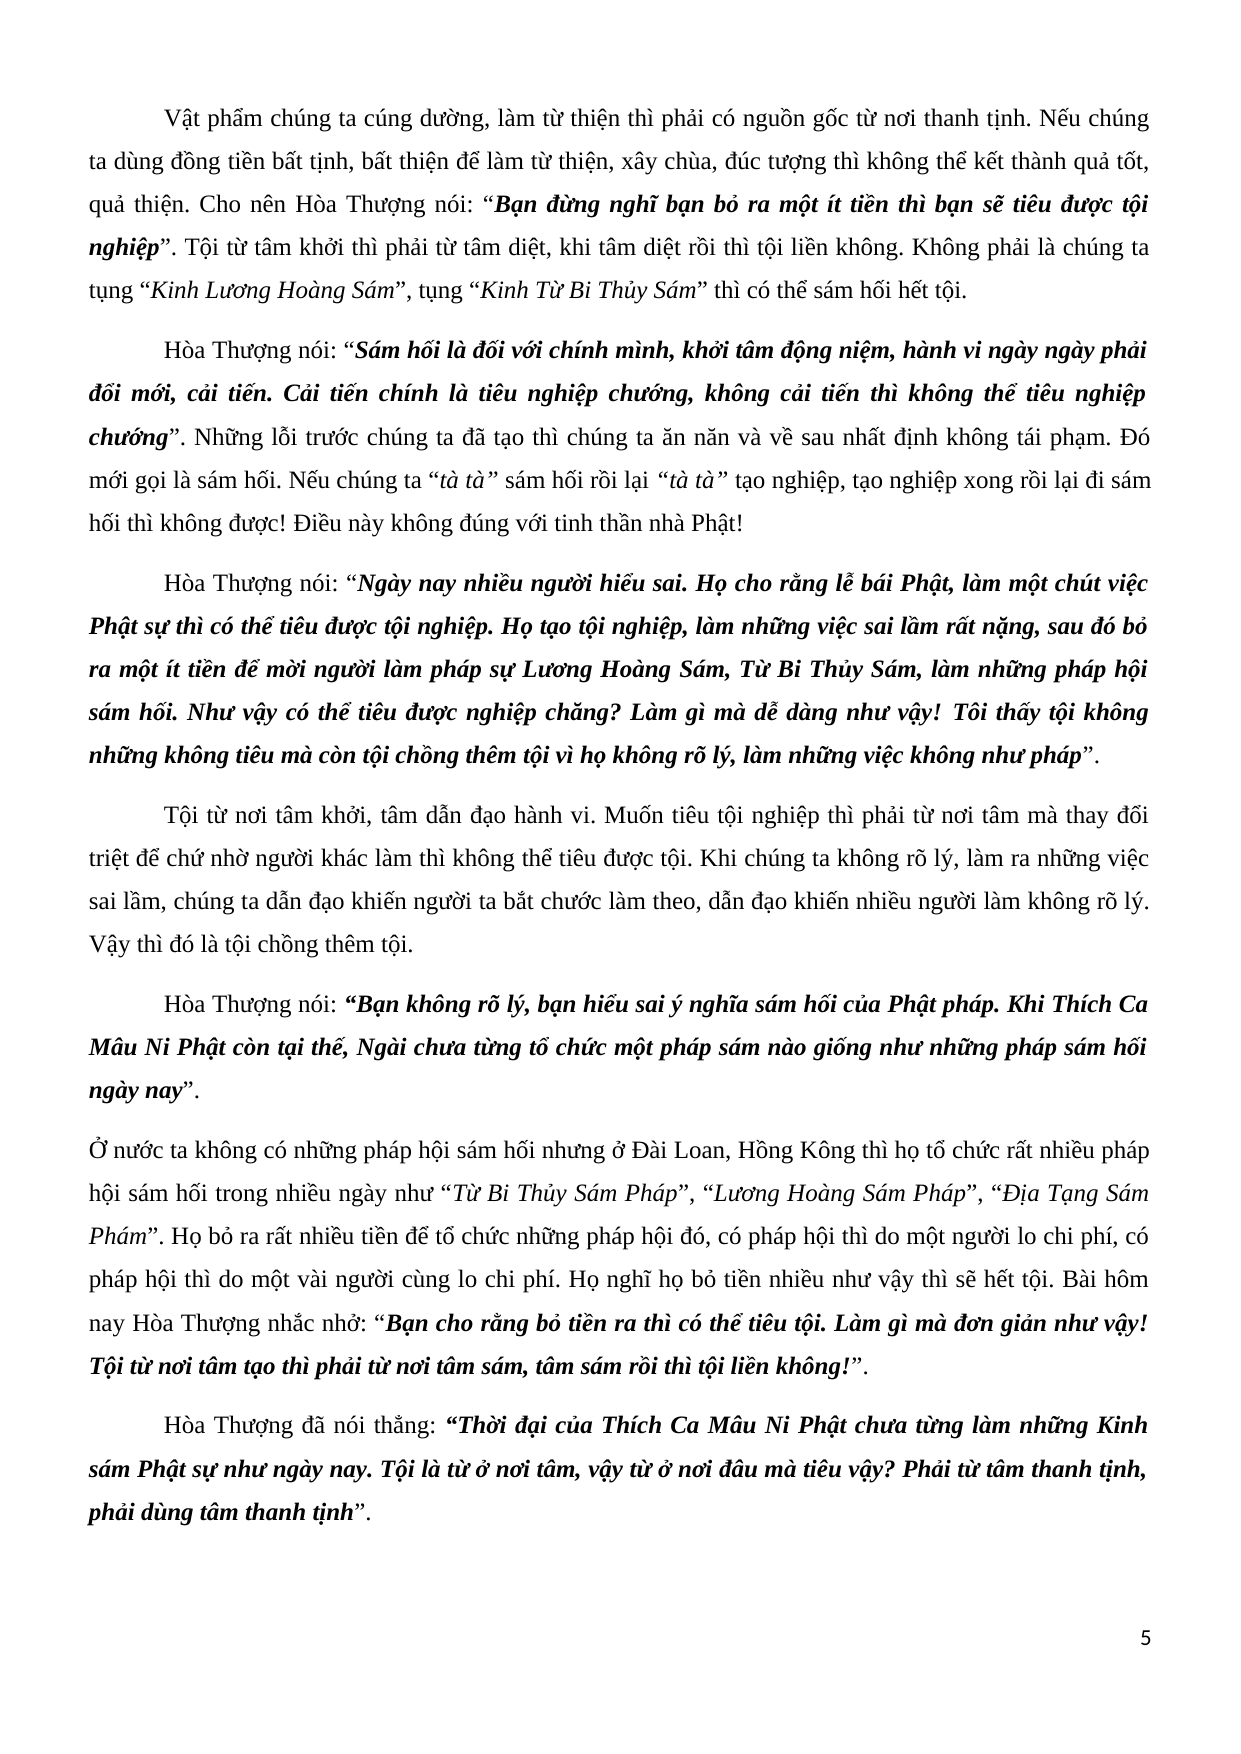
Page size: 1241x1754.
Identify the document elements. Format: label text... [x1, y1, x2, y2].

text Hòa Thượng đã nói thẳng: “Thời đại của Thích Ca Mâu Ni Phật chưa từng làm những Kinh sám Phật sự như ngày nay. Tội là từ ở nơi tâm, vậy từ ở nơi đâu mà tiêu vậy? Phải từ tâm thanh tịnh, phải dùng tâm thanh tịnh”. [89, 1411, 1152, 1526]
text Hòa Thượng nói: “Ngày nay nhiều người hiểu sai. Họ cho rằng lễ bái Phật, làm một chút việc Phật sự thì có thể tiêu được tội nghiệp. Họ tạo tội nghiệp, làm những việc sai lầm rất nặng, sau đó bỏ ra một ít tiền để mời người làm pháp sự Lương Hoàng Sám, Từ Bi Thủy Sám, làm những pháp hội sám hối. Như vậy có thể tiêu được nghiệp chăng? Làm gì mà dễ dàng như vậy! Tôi thấy tội không những không tiêu mà còn tội chồng thêm tội vì họ không rõ lý, làm những việc không như pháp”. [89, 568, 1152, 769]
text Vật phẩm chúng ta cúng dường, làm từ thiện thì phải có nguồn gốc từ nơi thanh tịnh. Nếu chúng ta dùng đồng tiền bất tịnh, bất thiện để làm từ thiện, xây chùa, đúc tượng thì không thể kết thành quả tốt, quả thiện. Cho nên Hòa Thượng nói: “Bạn đừng nghĩ bạn bỏ ra một ít tiền thì bạn sẽ tiêu được tội nghiệp”. Tội từ tâm khởi thì phải từ tâm diệt, khi tâm diệt rồi thì tội liền không. Không phải là chúng ta tụng “Kinh Lương Hoàng Sám”, tụng “Kinh Từ Bi Thủy Sám” thì có thể sám hối hết tội. [89, 103, 1152, 304]
text Hòa Thượng nói: “Bạn không rõ lý, bạn hiểu sai ý nghĩa sám hối của Phật pháp. Khi Thích Ca Mâu Ni Phật còn tại thế, Ngài chưa từng tổ chức một pháp sám nào giống như những pháp sám hối ngày nay”. [89, 989, 1152, 1104]
text Hòa Thượng nói: “Sám hối là đối với chính mình, khởi tâm động niệm, hành vi ngày ngày phải đổi mới, cải tiến. Cải tiến chính là tiêu nghiệp chướng, không cải tiến thì không thể tiêu nghiệp chướng”. Những lỗi trước chúng ta đã tạo thì chúng ta ăn năn và về sau nhất định không tái phạm. Đó mới gọi là sám hối. Nếu chúng ta “tà tà” sám hối rồi lại “tà tà” tạo nghiệp, tạo nghiệp xong rồi lại đi sám hối thì không được! Điều này không đúng với tinh thần nhà Phật! [89, 335, 1152, 537]
text Ở nước ta không có những pháp hội sám hối nhưng ở Đài Loan, Hồng Kông thì họ tổ chức rất nhiều pháp hội sám hối trong nhiều ngày như “Từ Bi Thủy Sám Pháp”, “Lương Hoàng Sám Pháp”, “Địa Tạng Sám Phám”. Họ bỏ ra rất nhiều tiền để tổ chức những pháp hội đó, có pháp hội thì do một người lo chi phí, có pháp hội thì do một vài người cùng lo chi phí. Họ nghĩ họ bỏ tiền nhiều như vậy thì sẽ hết tội. Bài hôm nay Hòa Thượng nhắc nhở: “Bạn cho rằng bỏ tiền ra thì có thể tiêu tội. Làm gì mà đơn giản như vậy! Tội từ nơi tâm tạo thì phải từ nơi tâm sám, tâm sám rồi thì tội liền không!”. [89, 1135, 1152, 1379]
text Tội từ nơi tâm khởi, tâm dẫn đạo hành vi. Muốn tiêu tội nghiệp thì phải từ nơi tâm mà thay đổi triệt để chứ nhờ người khác làm thì không thể tiêu được tội. Khi chúng ta không rõ lý, làm ra những việc sai lầm, chúng ta dẫn đạo khiến người ta bắt chước làm theo, dẫn đạo khiến nhiều người làm không rõ lý. Vậy thì đó là tội chồng thêm tội. [89, 800, 1152, 958]
